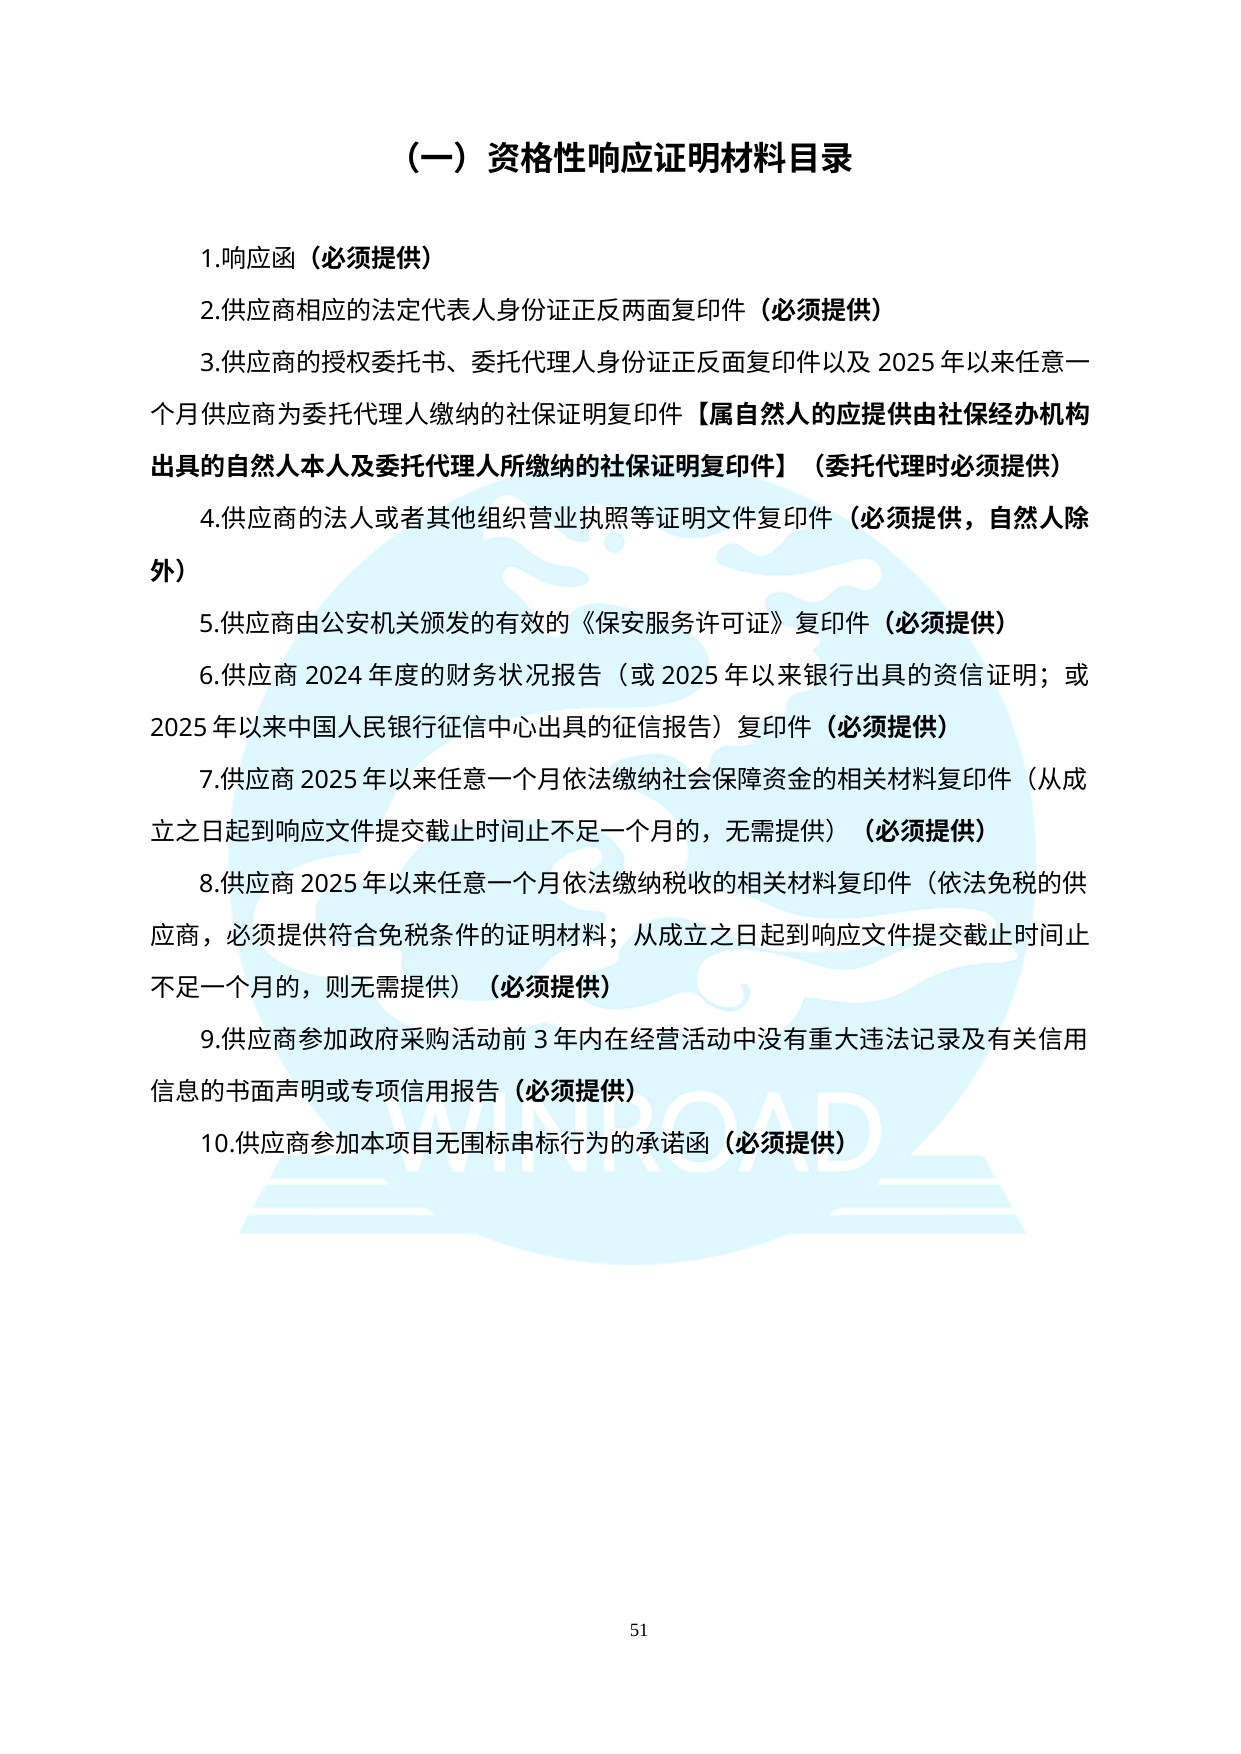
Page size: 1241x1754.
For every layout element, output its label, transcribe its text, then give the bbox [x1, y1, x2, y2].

text 8.供应商2025年以来任意一个月依法缴纳税收的相关材料复印件（依法免税的供应商，必须提供符合免税条件的证明材料；从成立之日起到响应文件提交截止时间止不足一个月的，则无需提供）（必须提供） [150, 851, 1090, 1007]
text 9.供应商参加政府采购活动前3年内在经营活动中没有重大违法记录及有关信用信息的书面声明或专项信用报告（必须提供） [150, 1007, 1090, 1111]
text 2.供应商相应的法定代表人身份证正反两面复印件（必须提供） [150, 278, 1090, 330]
text 5.供应商由公安机关颁发的有效的《保安服务许可证》复印件（必须提供） [150, 590, 1090, 642]
text 7.供应商2025年以来任意一个月依法缴纳社会保障资金的相关材料复印件（从成立之日起到响应文件提交截止时间止不足一个月的，无需提供）（必须提供） [150, 747, 1090, 851]
text 10.供应商参加本项目无围标串标行为的承诺函（必须提供） [150, 1111, 1090, 1163]
text 4.供应商的法人或者其他组织营业执照等证明文件复印件（必须提供，自然人除外） [150, 486, 1090, 590]
text 3.供应商的授权委托书、委托代理人身份证正反面复印件以及2025年以来任意一个月供应商为委托代理人缴纳的社保证明复印件【属自然人的应提供由社保经办机构出具的自然人本人及委托代理人所缴纳的社保证明复印件】（委托代理时必须提供） [150, 330, 1090, 486]
text （一）资格性响应证明材料目录 [150, 132, 1090, 180]
text 6.供应商2024年度的财务状况报告（或2025年以来银行出具的资信证明；或2025年以来中国人民银行征信中心出具的征信报告）复印件（必须提供） [150, 642, 1090, 747]
text 1.响应函（必须提供） [150, 226, 1090, 278]
